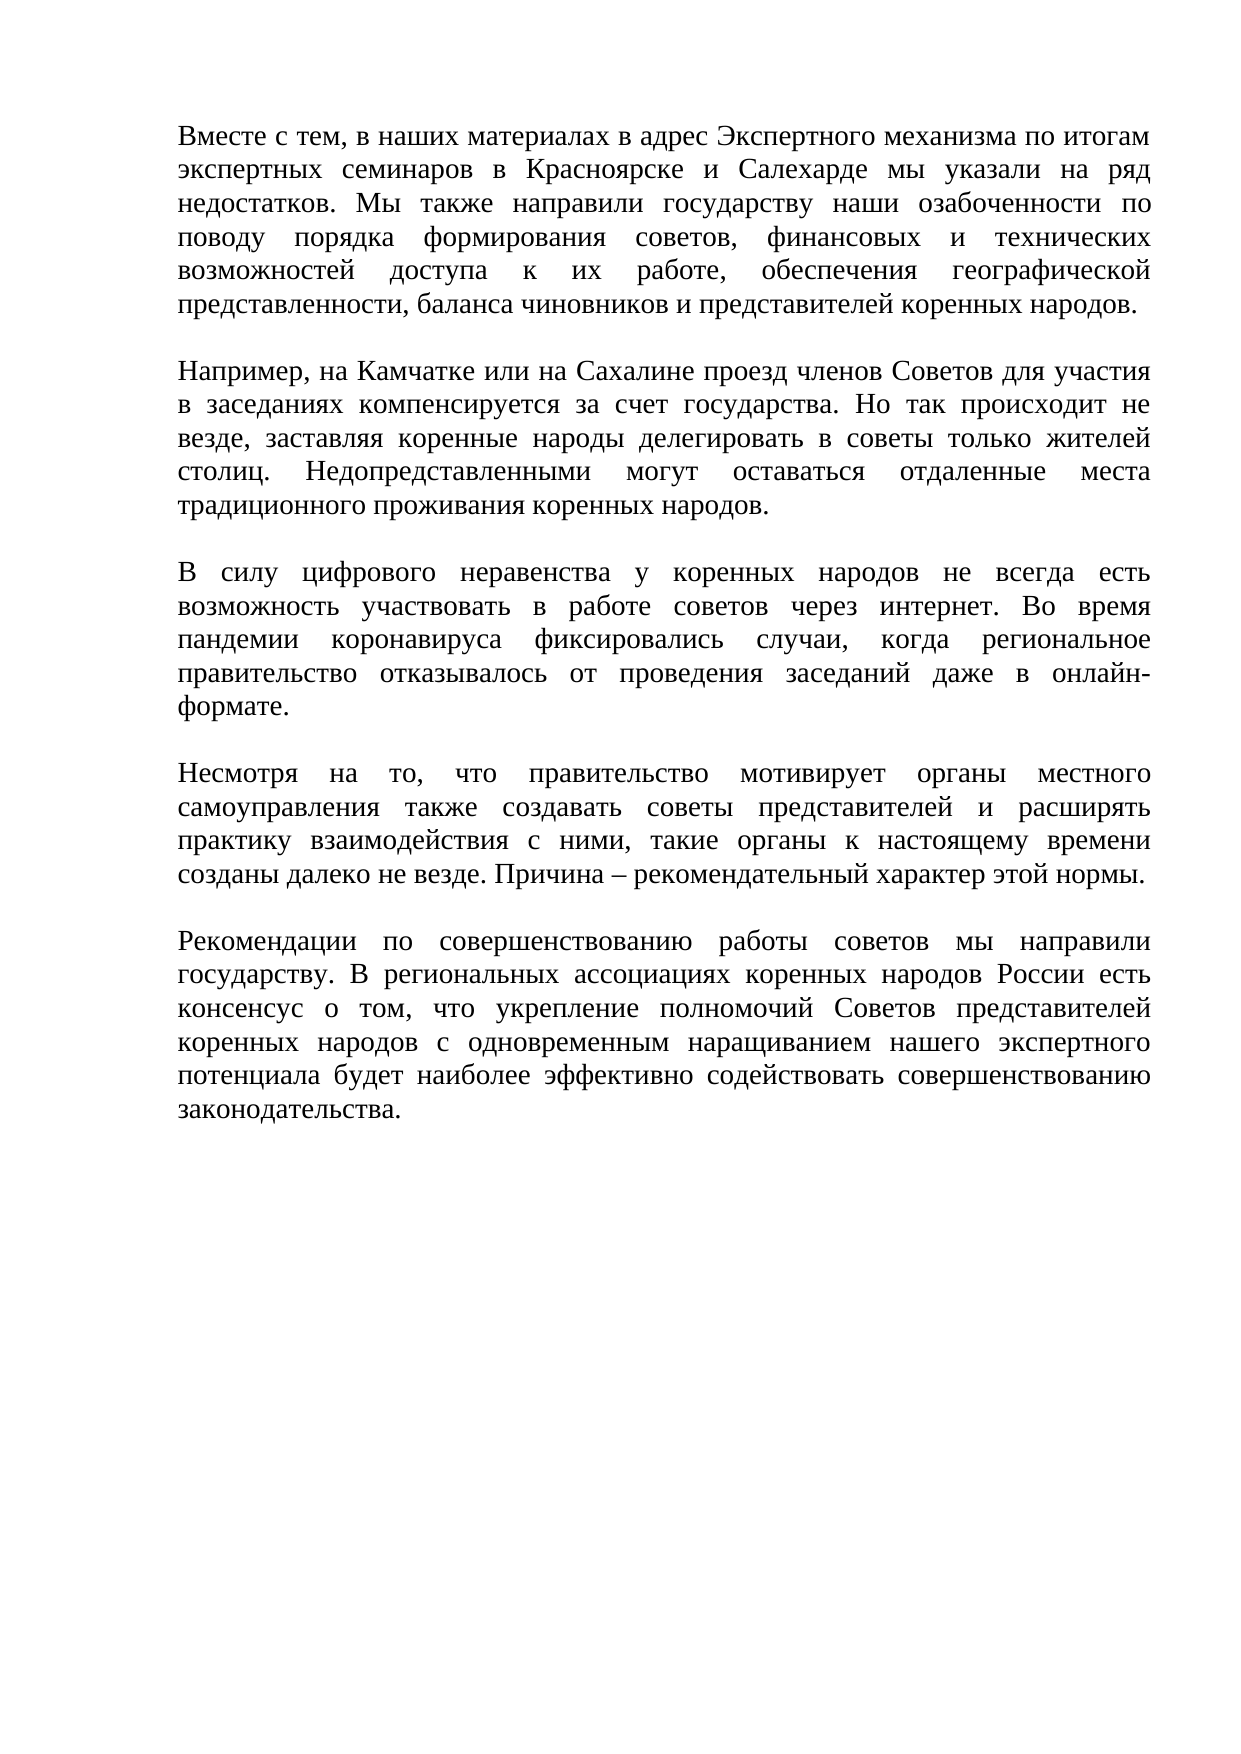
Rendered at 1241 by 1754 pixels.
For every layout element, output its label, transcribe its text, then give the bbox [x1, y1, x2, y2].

text Рекомендации по совершенствованию работы советов мы направили государству. В региональных ассоциациях коренных народов России есть консенсус о том, что укрепление полномочий Советов представителей коренных народов с одновременным наращиванием нашего экспертного потенциала будет наиболее эффективно содействовать совершенствованию законодательства. [177, 923, 1152, 1124]
text Например, на Камчатке или на Сахалине проезд членов Советов для участия в заседаниях компенсируется за счет государства. Но так происходит не везде, заставляя коренные народы делегировать в советы только жителей столиц. Недопредставленными могут оставаться отдаленные места традиционного проживания коренных народов. [177, 353, 1152, 521]
text Несмотря на то, что правительство мотивирует органы местного самоуправления также создавать советы представителей и расширять практику взаимодействия с ними, такие органы к настоящему времени созданы далеко не везде. Причина – рекомендательный характер этой нормы. [177, 755, 1152, 889]
text Вместе с тем, в наших материалах в адрес Экспертного механизма по итогам экспертных семинаров в Красноярске и Салехарде мы указали на ряд недостатков. Мы также направили государству наши озабоченности по поводу порядка формирования советов, финансовых и технических возможностей доступа к их работе, обеспечения географической представленности, баланса чиновников и представителей коренных народов. [177, 118, 1152, 319]
text В силу цифрового неравенства у коренных народов не всегда есть возможность участвовать в работе советов через интернет. Во время пандемии коронавируса фиксировались случаи, когда региональное правительство отказывалось от проведения заседаний даже в онлайн-формате. [177, 554, 1152, 722]
